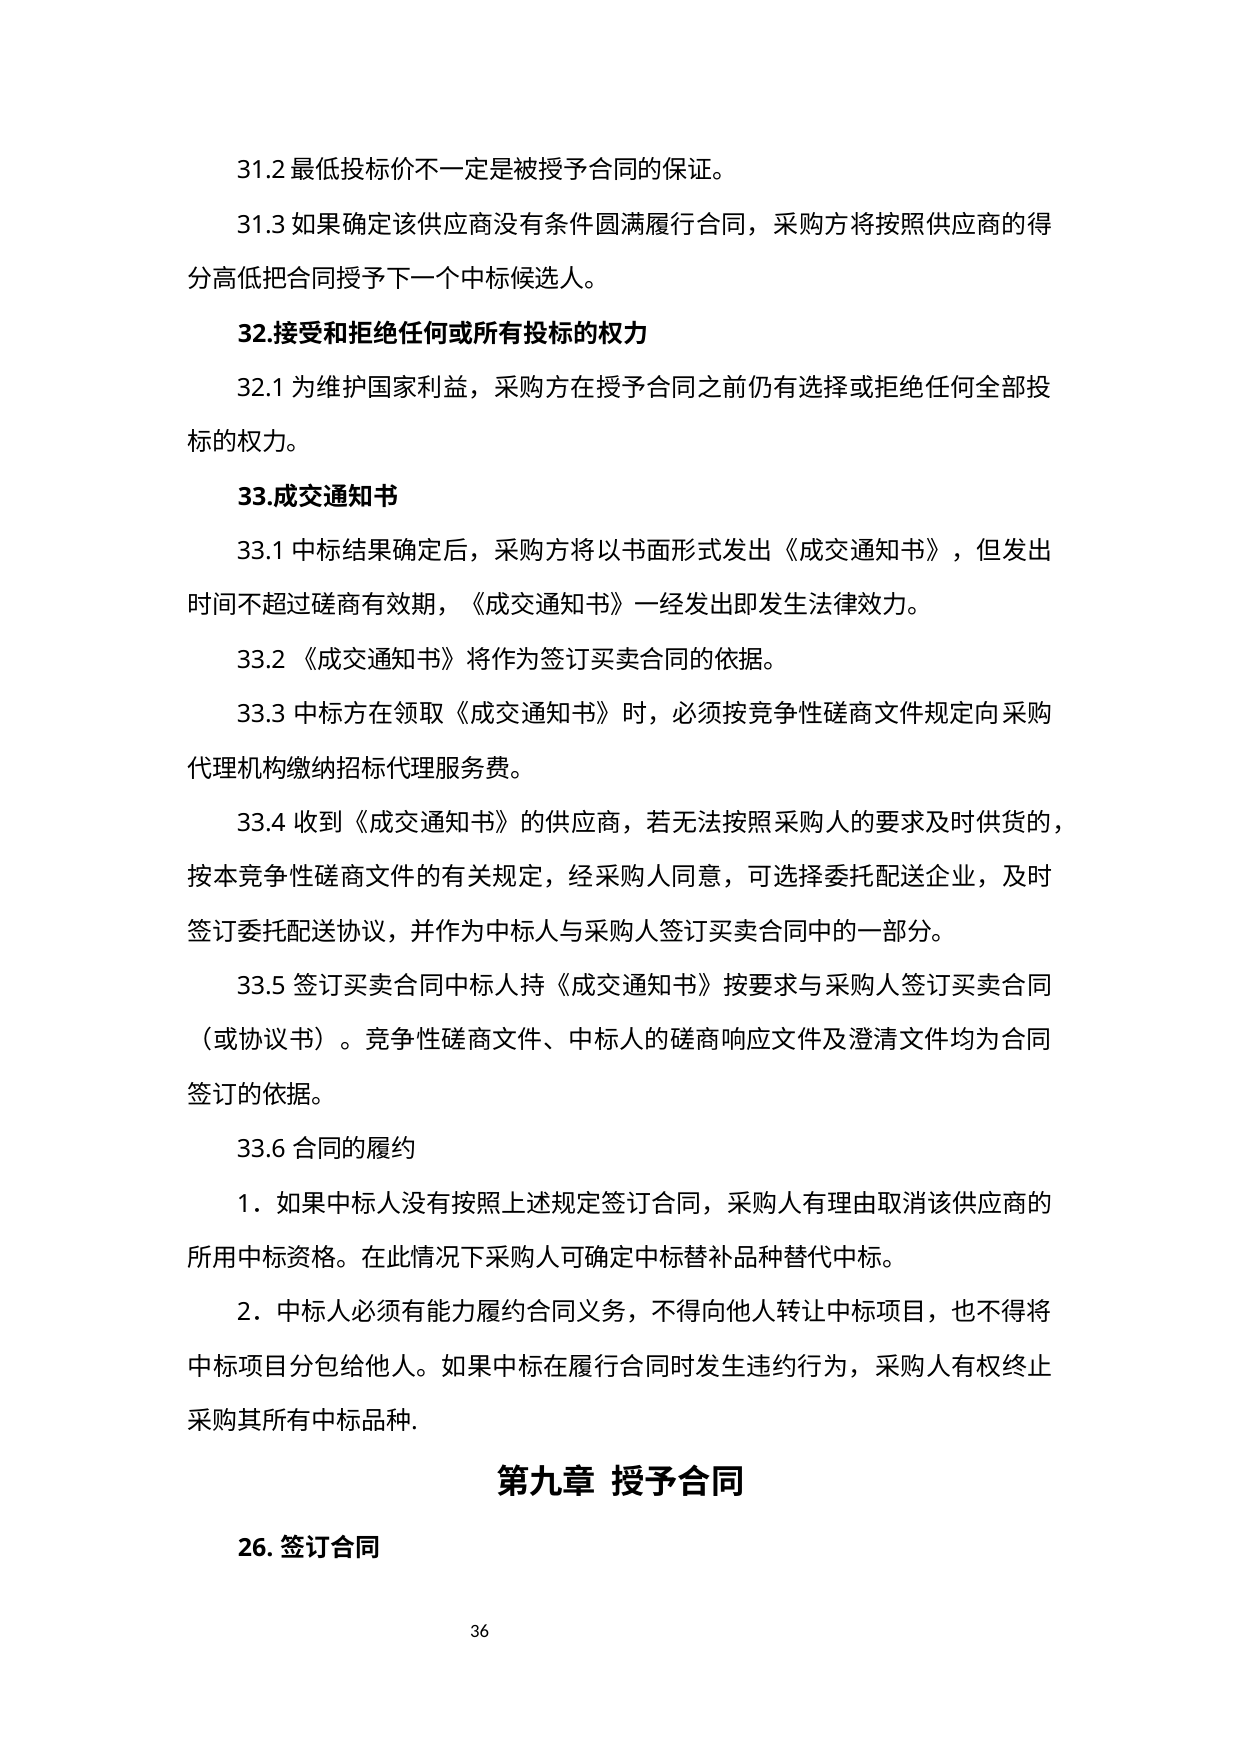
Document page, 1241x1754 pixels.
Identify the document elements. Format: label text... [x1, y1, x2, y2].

text 33.6 合同的履约 [187, 1129, 1053, 1165]
text 32.1为维护国家利益，采购方在授予合同之前仍有选择或拒绝任何全部投标的权力。 [187, 367, 1053, 458]
subtitle 第九章 授予合同 [187, 1455, 1053, 1503]
text 26. 签订合同 [187, 1527, 1053, 1563]
text 33.2 《成交通知书》将作为签订买卖合同的依据。 [187, 639, 1053, 676]
text 1．如果中标人没有按照上述规定签订合同，采购人有理由取消该供应商的所用中标资格。在此情况下采购人可确定中标替补品种替代中标。 [187, 1183, 1053, 1274]
text 33.5 签订买卖合同中标人持《成交通知书》按要求与采购人签订买卖合同（或协议书）。竞争性磋商文件、中标人的磋商响应文件及澄清文件均为合同签订的依据。 [187, 966, 1053, 1111]
text 31.3如果确定该供应商没有条件圆满履行合同，采购方将按照供应商的得分高低把合同授予下一个中标候选人。 [187, 204, 1053, 295]
text 2．中标人必须有能力履约合同义务，不得向他人转让中标项目，也不得将中标项目分包给他人。如果中标在履行合同时发生违约行为，采购人有权终止采购其所有中标品种. [187, 1292, 1053, 1437]
text 33.1中标结果确定后，采购方将以书面形式发出《成交通知书》，但发出时间不超过磋商有效期，《成交通知书》一经发出即发生法律效力。 [187, 531, 1053, 621]
text 33.3 中标方在领取《成交通知书》时，必须按竞争性磋商文件规定向采购代理机构缴纳招标代理服务费。 [187, 694, 1053, 784]
text 32.接受和拒绝任何或所有投标的权力 [187, 313, 1053, 349]
text 31.2最低投标价不一定是被授予合同的保证。 [187, 150, 1053, 186]
text 33.4 收到《成交通知书》的供应商，若无法按照采购人的要求及时供货的，按本竞争性磋商文件的有关规定，经采购人同意，可选择委托配送企业，及时签订委托配送协议，并作为中标人与采购人签订买卖合同中的一部分。 [187, 802, 1053, 947]
text 33.成交通知书 [187, 476, 1053, 512]
